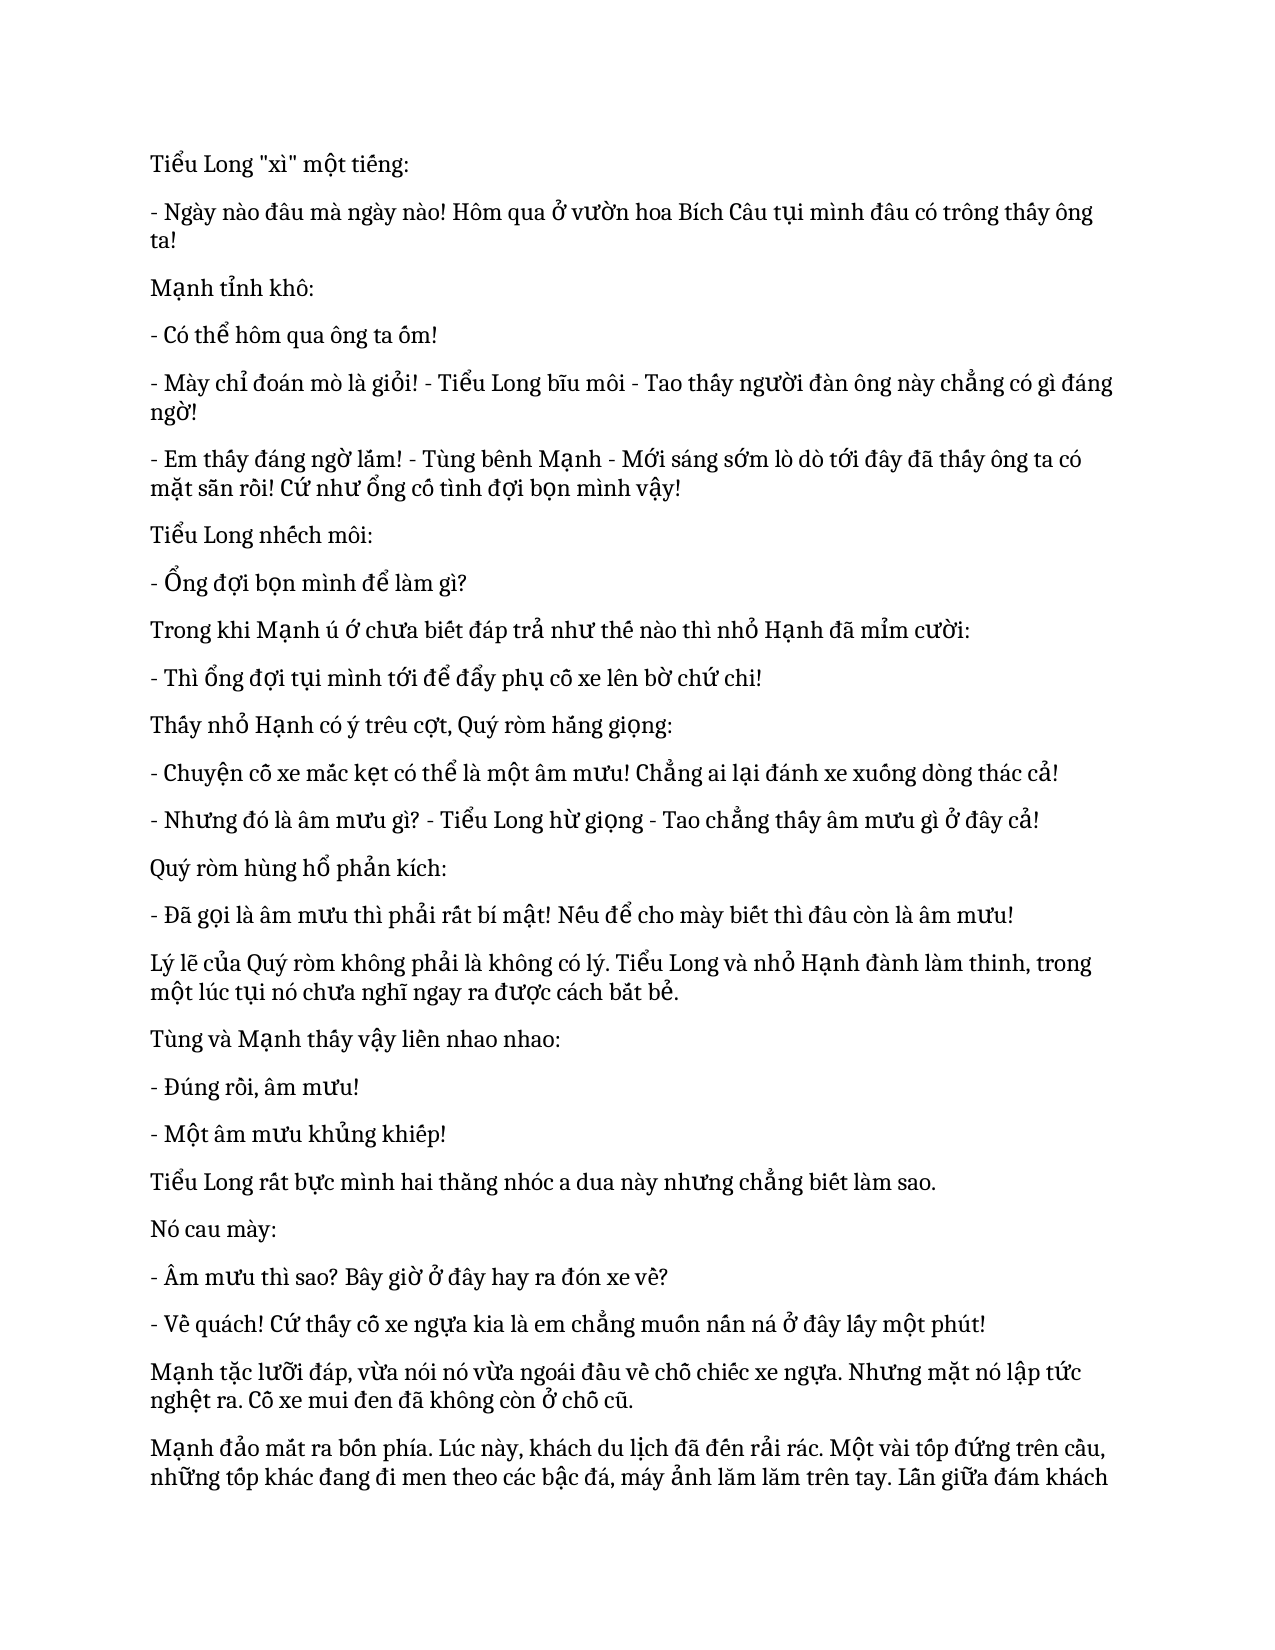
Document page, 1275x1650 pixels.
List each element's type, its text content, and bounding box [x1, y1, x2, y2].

text - Đúng rồi, âm mưu! [150, 1072, 1125, 1101]
text Tiểu Long "xì" một tiếng: [150, 150, 1125, 179]
text Thấy nhỏ Hạnh có ý trêu cợt, Quý ròm hắng giọng: [150, 711, 1125, 740]
text - Có thể hôm qua ông ta ốm! [150, 321, 1125, 350]
text Tùng và Mạnh thấy vậy liền nhao nhao: [150, 1025, 1125, 1054]
text - Thì ổng đợi tụi mình tới để đẩy phụ cỗ xe lên bờ chứ chi! [150, 664, 1125, 692]
text Quý ròm hùng hổ phản kích: [150, 854, 1125, 882]
text - Nhưng đó là âm mưu gì? - Tiểu Long hừ giọng - Tao chẳng thấy âm mưu gì ở đây cả! [150, 806, 1125, 835]
text Lý lẽ của Quý ròm không phải là không có lý. Tiểu Long và nhỏ Hạnh đành làm thinh, trong một lúc tụi nó chưa nghĩ ngay ra được cách bắt bẻ. [150, 949, 1125, 1006]
text - Mày chỉ đoán mò là giỏi! - Tiểu Long bĩu môi - Tao thấy người đàn ông này chẳng có gì đáng ngờ! [150, 369, 1125, 426]
text Nó cau mày: [150, 1215, 1125, 1244]
text - Về quách! Cứ thấy cỗ xe ngựa kia là em chẳng muốn nấn ná ở đây lấy một phút! [150, 1310, 1125, 1339]
text Mạnh tặc lưỡi đáp, vừa nói nó vừa ngoái đầu về chỗ chiếc xe ngựa. Nhưng mặt nó lập tức nghệt ra. Cỗ xe mui đen đã không còn ở chỗ cũ. [150, 1357, 1125, 1415]
text - Âm mưu thì sao? Bây giờ ở đây hay ra đón xe về? [150, 1262, 1125, 1291]
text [150, 1434, 1125, 1491]
text - Chuyện cỗ xe mắc kẹt có thể là một âm mưu! Chẳng ai lại đánh xe xuống dòng thác cả! [150, 759, 1125, 787]
text Tiểu Long nhếch môi: [150, 521, 1125, 550]
text Tiểu Long rất bực mình hai thằng nhóc a dua này nhưng chẳng biết làm sao. [150, 1167, 1125, 1196]
text Trong khi Mạnh ú ớ chưa biết đáp trả như thế nào thì nhỏ Hạnh đã mỉm cười: [150, 616, 1125, 645]
text - Đã gọi là âm mưu thì phải rất bí mật! Nếu để cho mày biết thì đâu còn là âm mưu! [150, 901, 1125, 930]
text - Ngày nào đâu mà ngày nào! Hôm qua ở vườn hoa Bích Câu tụi mình đâu có trông thấy ông ta! [150, 197, 1125, 255]
text - Một âm mưu khủng khiếp! [150, 1120, 1125, 1149]
text Mạnh tỉnh khô: [150, 274, 1125, 302]
text - Em thấy đáng ngờ lắm! - Tùng bênh Mạnh - Mới sáng sớm lò dò tới đây đã thấy ông ta có mặt sẵn rồi! Cứ như ổng cố tình đợi bọn mình vậy! [150, 445, 1125, 502]
text - Ổng đợi bọn mình để làm gì? [150, 569, 1125, 597]
